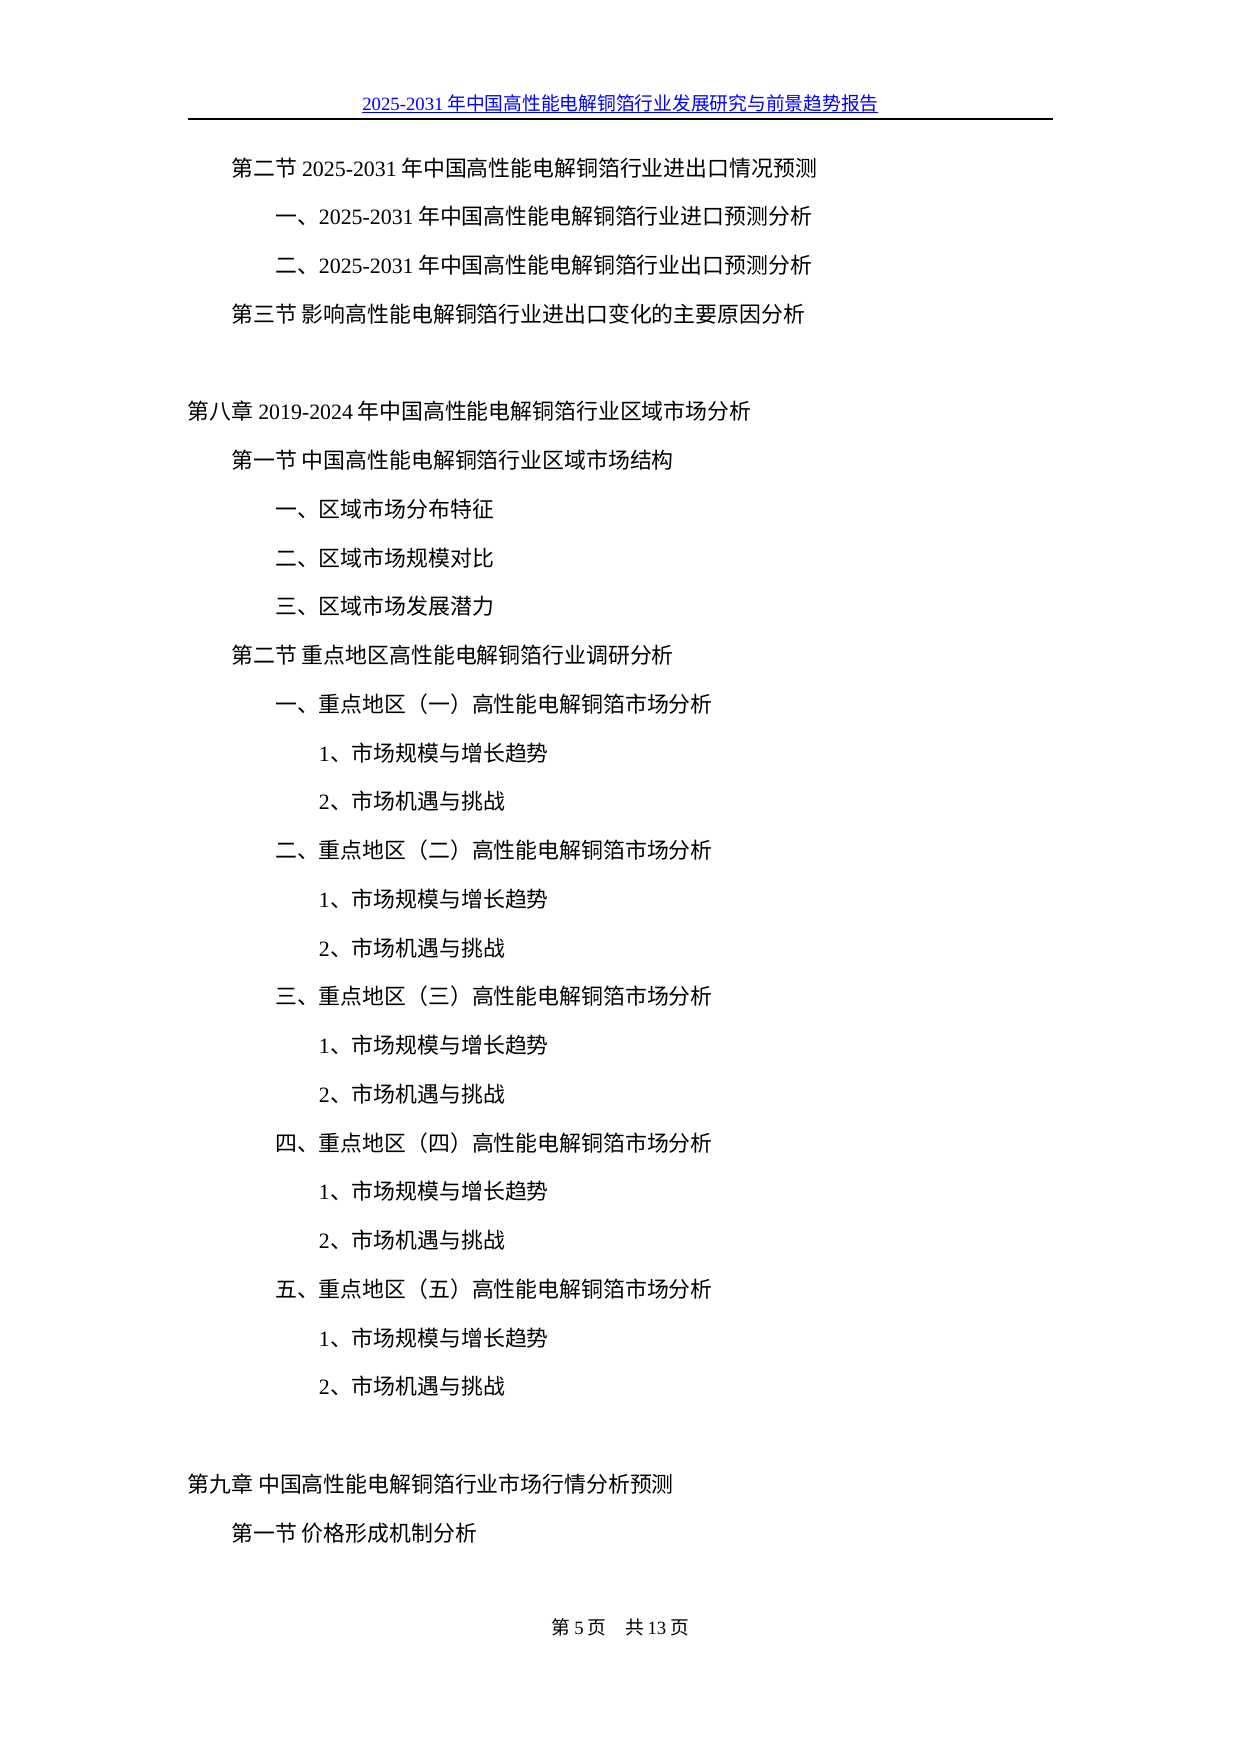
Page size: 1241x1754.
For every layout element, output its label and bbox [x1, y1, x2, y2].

text [187, 150, 1053, 1548]
